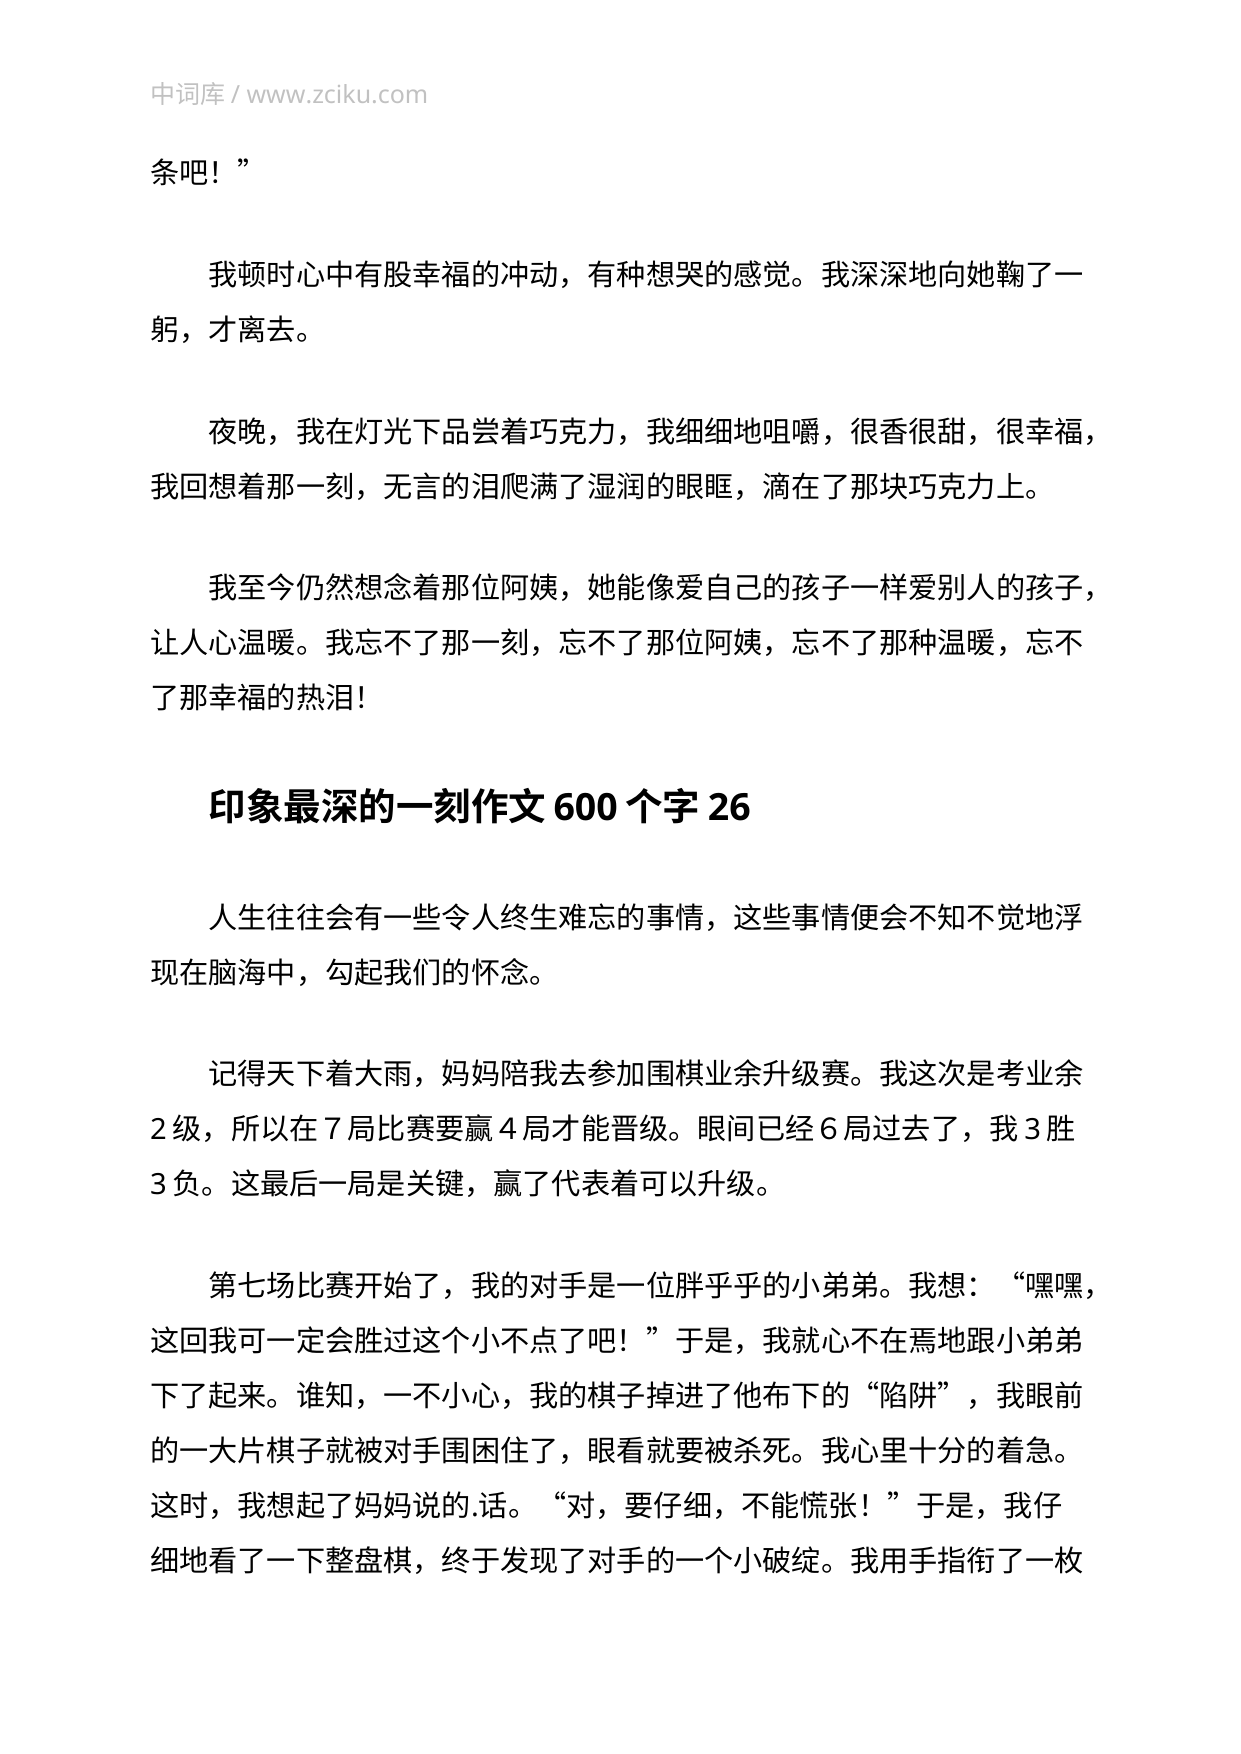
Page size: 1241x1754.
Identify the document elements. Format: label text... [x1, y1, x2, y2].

text 夜晚，我在灯光下品尝着巧克力，我细细地咀嚼，很香很甜，很幸福，我回想着那一刻，无言的泪爬满了湿润的眼眶，滴在了那块巧克力上。 [150, 408, 1090, 506]
text 我顿时心中有股幸福的冲动，有种想哭的感觉。我深深地向她鞠了一躬，才离去。 [150, 252, 1090, 349]
text 人生往往会有一些令人终生难忘的事情，这些事情便会不知不觉地浮现在脑海中，勾起我们的怀念。 [150, 894, 1090, 991]
text 我至今仍然想念着那位阿姨，她能像爱自己的孩子一样爱别人的孩子，让人心温暖。我忘不了那一刻，忘不了那位阿姨，忘不了那种温暖，忘不了那幸福的热泪！ [150, 565, 1090, 717]
text 记得天下着大雨，妈妈陪我去参加围棋业余升级赛。我这次是考业余2级，所以在７局比赛要赢４局才能晋级。眼间已经６局过去了，我3胜3负。这最后一局是关键，赢了代表着可以升级。 [150, 1051, 1090, 1203]
text 印象最深的一刻作文600个字26 [150, 777, 1090, 831]
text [150, 1263, 1090, 1580]
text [150, 150, 1090, 192]
